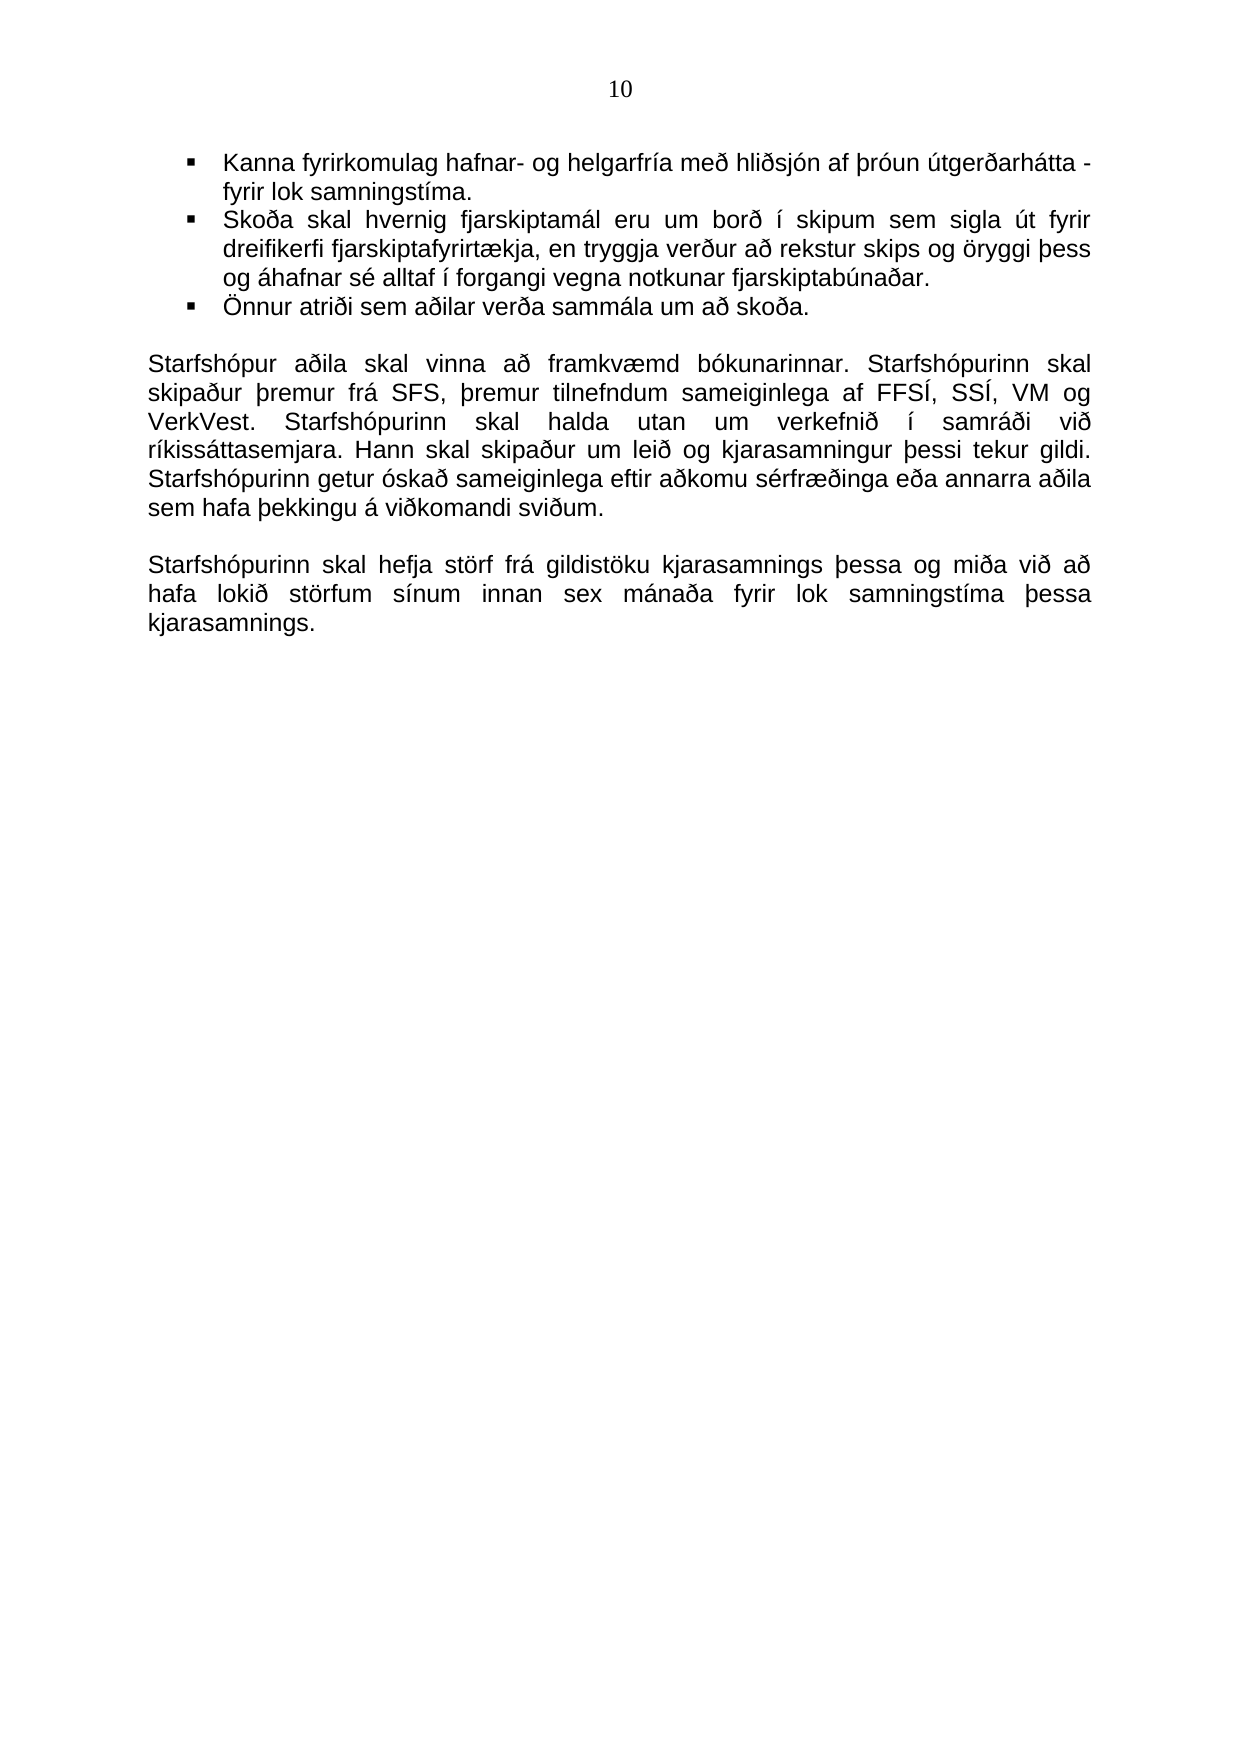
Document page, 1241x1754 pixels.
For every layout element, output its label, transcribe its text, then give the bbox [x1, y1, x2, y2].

list Skoða skal hvernig fjarskiptamál eru um borð í skipum sem sigla út fyrir dreifikerfi fjarskiptafyrirtækja, en tryggja verður að rekstur skips og öryggi þess og áhafnar sé alltaf í forgangi vegna notkunar fjarskiptabúnaðar. [185, 205, 1093, 292]
list Önnur atriði sem aðilar verða sammála um að skoða. [185, 292, 1093, 320]
text Starfshópurinn skal hefja störf frá gildistöku kjarasamnings þessa og miða við að hafa lokið störfum sínum innan sex mánaða fyrir lok samningstíma þessa kjarasamnings. [148, 550, 1093, 637]
list Kanna fyrirkomulag hafnar- og helgarfría með hliðsjón af þróun útgerðarhátta - fyrir lok samningstíma. [185, 148, 1093, 205]
text Starfshópur aðila skal vinna að framkvæmd bókunarinnar. Starfshópurinn skal skipaður þremur frá SFS, þremur tilnefndum sameiginlega af FFSÍ, SSÍ, VM og VerkVest. Starfshópurinn skal halda utan um verkefnið í samráði við ríkissáttasemjara. Hann skal skipaður um leið og kjarasamningur þessi tekur gildi. Starfshópurinn getur óskað sameiginlega eftir aðkomu sérfræðinga eða annarra aðila sem hafa þekkingu á viðkomandi sviðum. [148, 349, 1093, 522]
